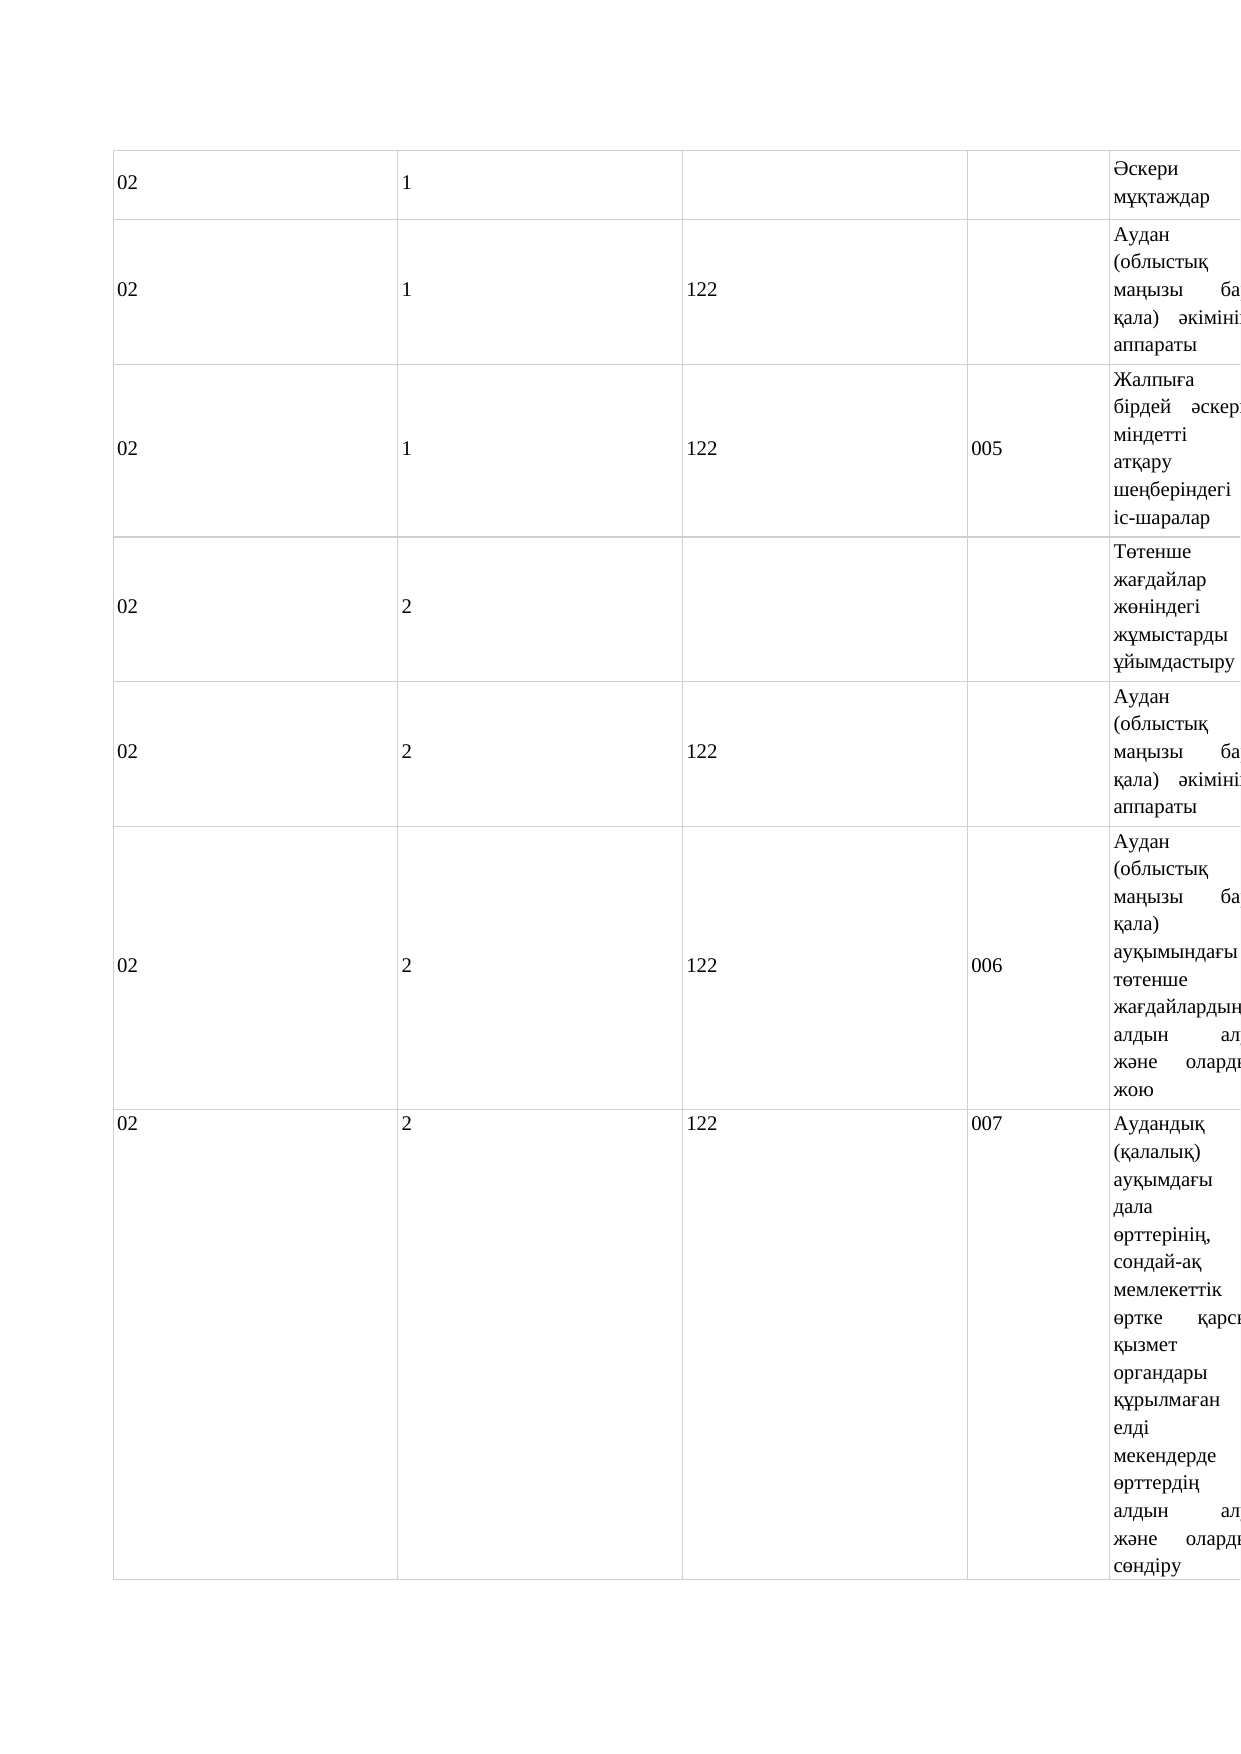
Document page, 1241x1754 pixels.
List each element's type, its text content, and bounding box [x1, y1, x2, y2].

table_cell 2 [398, 538, 682, 681]
table_cell Аудан (облыстық маңызы бар қала) әкімінің аппараты [1110, 220, 1240, 364]
table_cell 1 [398, 365, 682, 536]
table_cell Төтенше жағдайлар жөнiндегi жұмыстарды ұйымдастыру [1110, 538, 1240, 681]
table_cell 1 [398, 220, 682, 364]
table_cell 02 [114, 682, 397, 826]
table_cell 02 [114, 220, 397, 364]
table_cell Аудан (облыстық маңызы бар қала) ауқымындағы төтенше жағдайлардың алдын алу және оларды жою [1110, 827, 1240, 1108]
table_cell [683, 538, 967, 681]
table_cell 2 [398, 1110, 682, 1579]
table_cell 02 [114, 827, 397, 1108]
table_cell [968, 682, 1109, 826]
table_cell Әскери мұқтаждар [1110, 151, 1240, 219]
table_cell 122 [683, 682, 967, 826]
table_cell Жалпыға бірдей әскери міндетті атқару шеңберіндегі іс-шаралар [1110, 365, 1240, 536]
table_cell 122 [683, 827, 967, 1108]
table_cell 02 [114, 151, 397, 219]
table_cell [683, 151, 967, 219]
table_cell Аудан (облыстық маңызы бар қала) әкімінің аппараты [1110, 682, 1240, 826]
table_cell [1110, 1110, 1240, 1579]
table_cell 006 [968, 827, 1109, 1108]
table_cell 122 [683, 365, 967, 536]
table_cell 1 [398, 151, 682, 219]
table_cell 007 [968, 1110, 1109, 1579]
table_cell 005 [968, 365, 1109, 536]
table_cell 02 [114, 1110, 397, 1579]
table_cell 2 [398, 682, 682, 826]
table_cell 02 [114, 365, 397, 536]
table_cell [968, 151, 1109, 219]
table_cell 122 [683, 220, 967, 364]
table_cell [968, 538, 1109, 681]
table_cell 2 [398, 827, 682, 1108]
table_cell 02 [114, 538, 397, 681]
table_cell 122 [683, 1110, 967, 1579]
table_cell [968, 220, 1109, 364]
